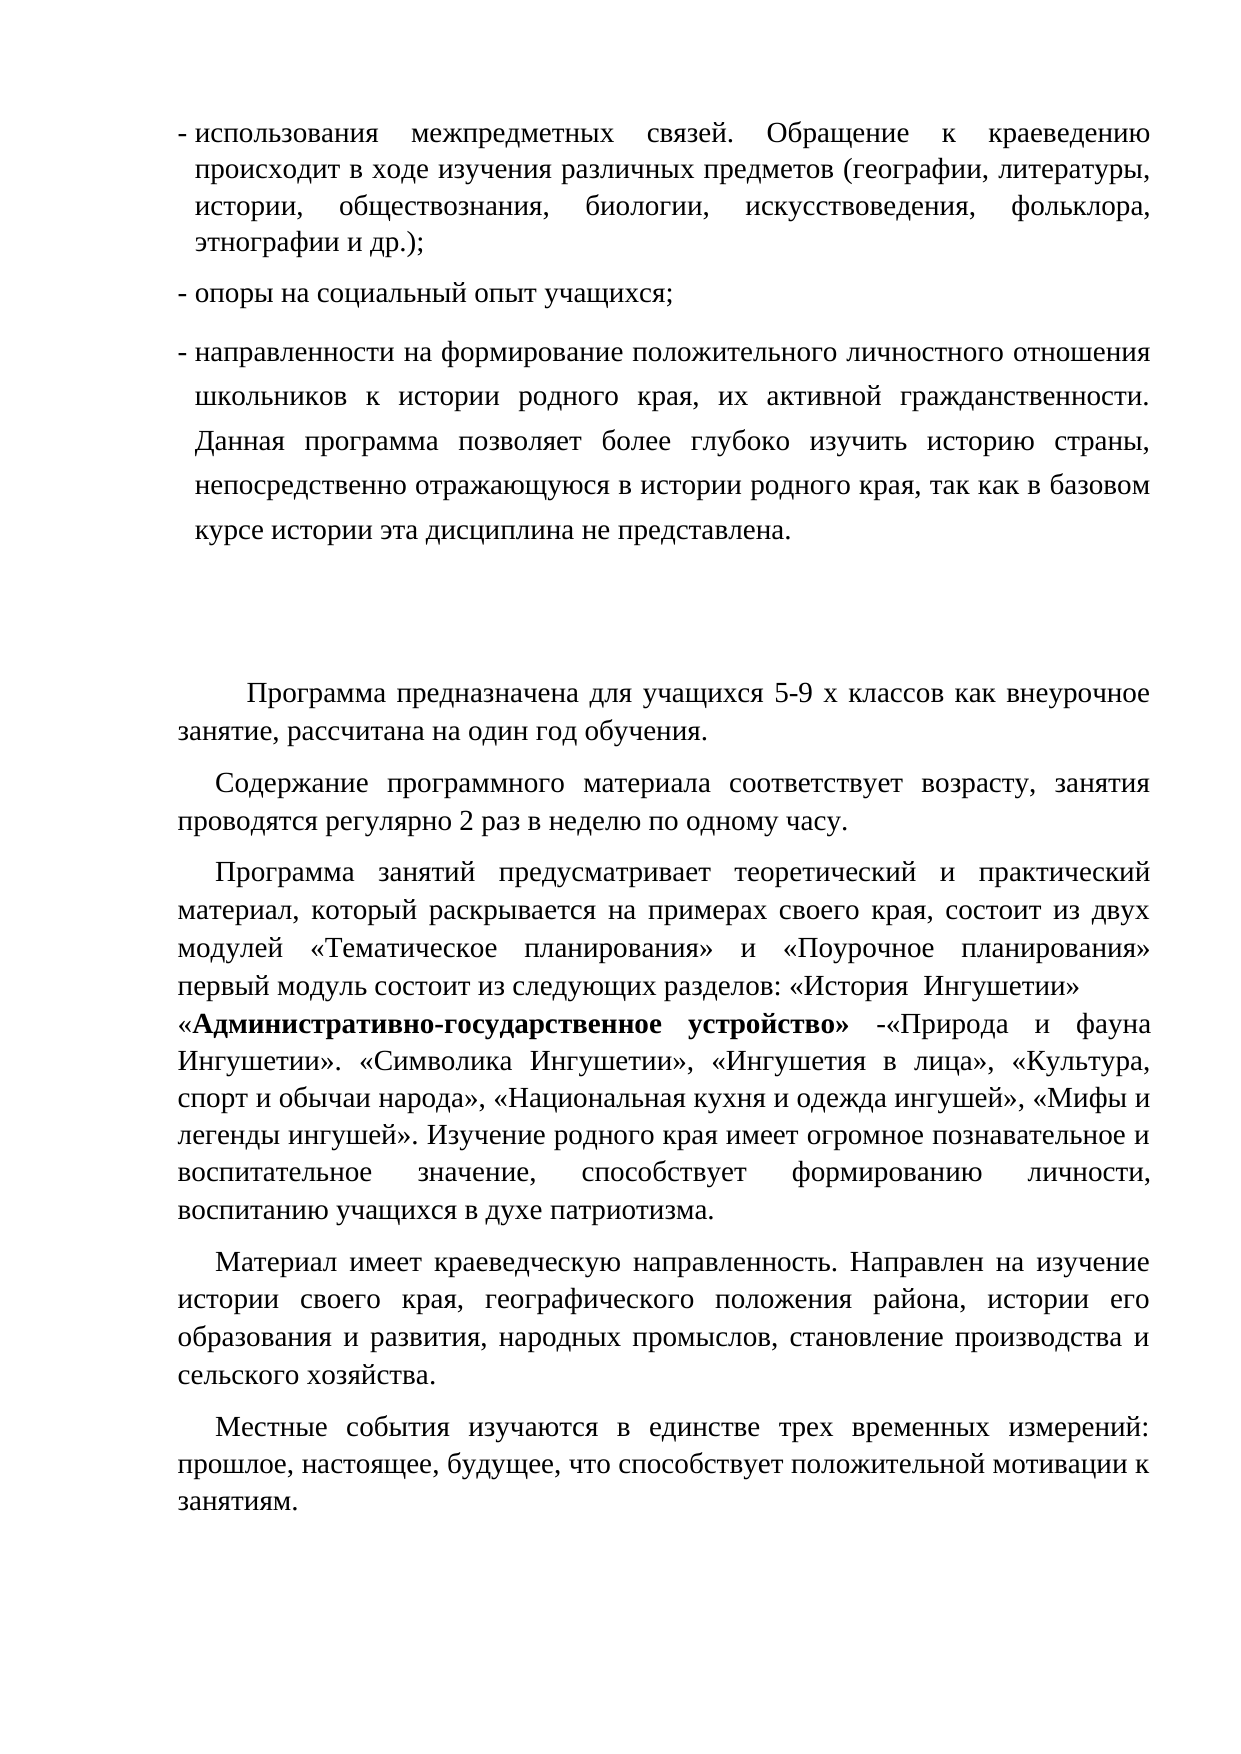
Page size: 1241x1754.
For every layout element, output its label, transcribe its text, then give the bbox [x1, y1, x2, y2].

text «Административно-государственное устройство» -«Природа и фауна Ингушетии». «Символика Ингушетии», «Ингушетия в лица», «Культура, спорт и обычаи народа», «Национальная кухня и одежда ингушей», «Мифы и легенды ингушей». Изучение родного края имеет огромное познавательное и воспитательное значение, способствует формированию личности, воспитанию учащихся в духе патриотизма. [177, 1006, 1151, 1225]
text Содержание программного материала соответствует возрасту, занятия проводятся регулярно 2 раз в неделю по одному часу. [177, 765, 1151, 836]
list направленности на формирование положительного личностного отношения школьников к истории родного края, их активной гражданственности. Данная программа позволяет более глубоко изучить историю страны, непосредственно отражающуюся в истории родного края, так как в базовом курсе истории эта дисциплина не представлена. [177, 334, 1151, 546]
text Местные события изучаются в единстве трех временных измерений: прошлое, настоящее, будущее, что способствует положительной мотивации к занятиям. [177, 1409, 1150, 1517]
text Программа занятий предусматривает теоретический и практический материал, который раскрывается на примерах своего края, состоит из двух модулей «Тематическое планирования» и «Поурочное планирования» первый модуль состоит из следующих разделов: «История Ингушетии» [177, 854, 1151, 1002]
list использования межпредметных связей. Обращение к краеведению происходит в ходе изучения различных предметов (географии, литературы, истории, обществознания, биологии, искусствоведения, фольклора, этнографии и др.); [177, 116, 1151, 257]
text Программа предназначена для учащихся 5-9 х классов как внеурочное занятие, рассчитана на один год обучения. [177, 675, 1151, 746]
list опоры на социальный опыт учащихся; [177, 275, 1230, 308]
text Материал имеет краеведческую направленность. Направлен на изучение истории своего края, географического положения района, истории его образования и развития, народных промыслов, становление производства и сельского хозяйства. [177, 1244, 1151, 1391]
